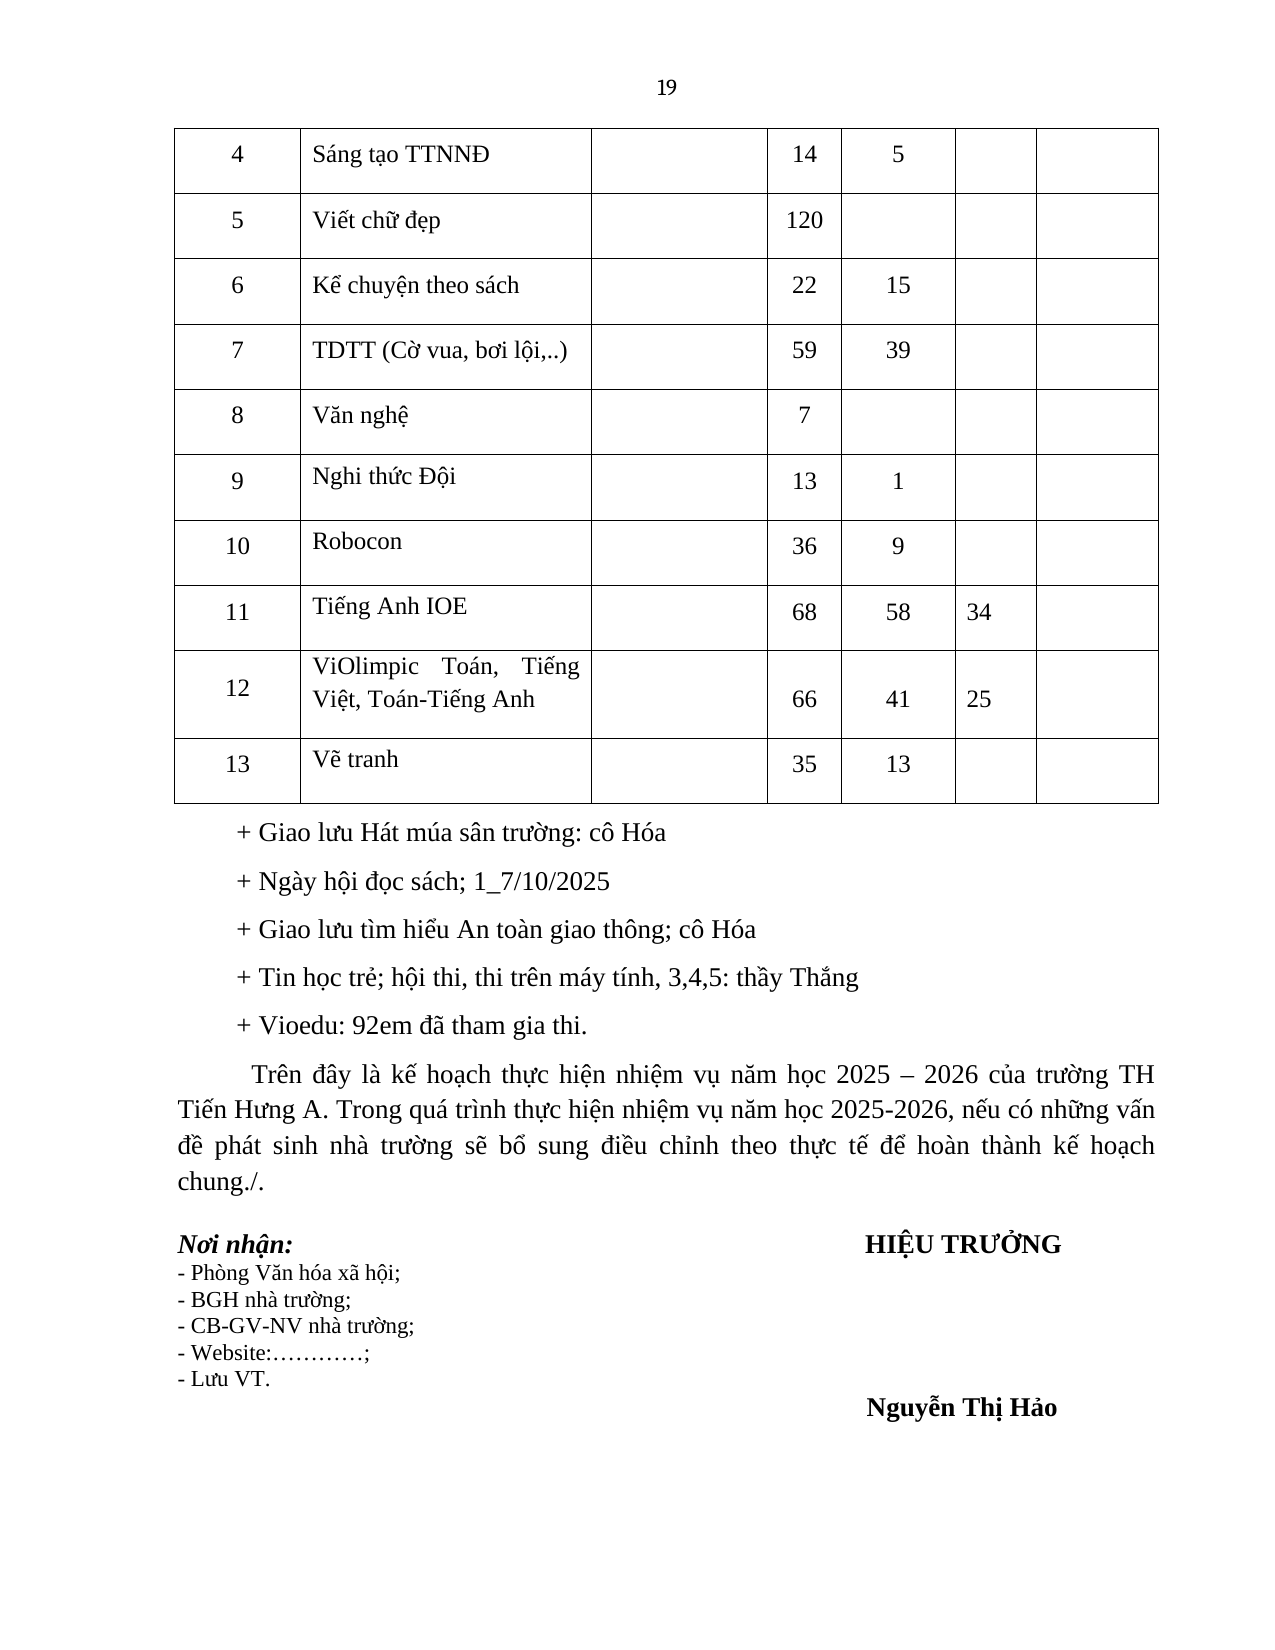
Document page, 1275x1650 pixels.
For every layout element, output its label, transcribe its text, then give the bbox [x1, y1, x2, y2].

text + Tin học trẻ; hội thi, thi trên máy tính, 3,4,5: thầy Thắng [177, 961, 1157, 992]
table_cell 120 [768, 194, 841, 258]
table_cell 14 [768, 129, 841, 193]
table_cell [956, 259, 1036, 324]
table_cell Sáng tạo TTNNĐ [301, 129, 591, 193]
table_cell [956, 739, 1036, 803]
table_cell 13 [768, 455, 841, 519]
table_cell [956, 390, 1036, 454]
table_cell [956, 325, 1036, 389]
table_cell Robocon [301, 521, 591, 585]
text + Vioedu: 92em đã tham gia thi. [177, 1009, 1157, 1041]
table_cell Vẽ tranh [301, 739, 591, 803]
table_cell [1037, 129, 1158, 193]
table_cell Tiếng Anh IOE [301, 586, 591, 650]
table_cell [956, 521, 1036, 585]
table_cell 9 [842, 521, 955, 585]
table_cell Nghi thức Đội [301, 455, 591, 519]
table_cell 66 [768, 651, 841, 738]
table_cell 10 [175, 521, 300, 585]
table_cell [592, 739, 767, 803]
table_cell 34 [956, 586, 1036, 650]
table_cell [592, 390, 767, 454]
text - CB-GV-NV nhà trường; [177, 1312, 1157, 1338]
table_cell [1037, 586, 1158, 650]
table_cell 36 [768, 521, 841, 585]
table_cell [1037, 194, 1158, 258]
table_cell 1 [842, 455, 955, 519]
table_cell 11 [175, 586, 300, 650]
table_cell 22 [768, 259, 841, 324]
table_cell [1037, 739, 1158, 803]
table_cell [592, 194, 767, 258]
table_cell [842, 390, 955, 454]
table_cell 7 [175, 325, 300, 389]
table_cell 13 [842, 739, 955, 803]
table_cell [1037, 390, 1158, 454]
table_cell [1037, 651, 1158, 738]
text Nguyễn Thị Hảo [177, 1391, 1157, 1422]
text - BGH nhà trường; [177, 1286, 1157, 1312]
table_cell 13 [175, 739, 300, 803]
table_cell [956, 455, 1036, 519]
table_cell 39 [842, 325, 955, 389]
text - Phòng Văn hóa xã hội; [177, 1259, 1157, 1286]
table_cell 4 [175, 129, 300, 193]
table_cell [1037, 455, 1158, 519]
text + Ngày hội đọc sách; 1_7/10/2025 [177, 865, 1157, 896]
table_cell [1037, 259, 1158, 324]
text - Lưu VT. [177, 1365, 1157, 1391]
table_cell 41 [842, 651, 955, 738]
table_cell 59 [768, 325, 841, 389]
table_cell Kể chuyện theo sách [301, 259, 591, 324]
table_cell [592, 455, 767, 519]
table_cell 9 [175, 455, 300, 519]
table_cell [592, 129, 767, 193]
table_cell Viết chữ đẹp [301, 194, 591, 258]
table_cell [1037, 521, 1158, 585]
table_cell 58 [842, 586, 955, 650]
table_cell 8 [175, 390, 300, 454]
table_cell [592, 325, 767, 389]
table_cell TDTT (Cờ vua, bơi lội,..) [301, 325, 591, 389]
table_cell Văn nghệ [301, 390, 591, 454]
table_cell 6 [175, 259, 300, 324]
table_cell 5 [842, 129, 955, 193]
text Nơi nhận: HIỆU TRƯỞNG [177, 1228, 1157, 1259]
table_cell [1037, 325, 1158, 389]
table_cell [592, 521, 767, 585]
table_cell 35 [768, 739, 841, 803]
table_cell [592, 259, 767, 324]
text + Giao lưu tìm hiểu An toàn giao thông; cô Hóa [177, 913, 1157, 944]
table_cell 7 [768, 390, 841, 454]
table_cell ViOlimpic Toán, Tiếng Việt, Toán-Tiếng Anh [301, 651, 591, 738]
text - Website:…………; [177, 1338, 1157, 1365]
table_cell 68 [768, 586, 841, 650]
table_cell [592, 651, 767, 738]
table_cell [956, 194, 1036, 258]
table_cell [956, 129, 1036, 193]
table_cell [592, 586, 767, 650]
table_cell [842, 194, 955, 258]
text + Giao lưu Hát múa sân trường: cô Hóa [177, 817, 1157, 848]
text Trên đây là kế hoạch thực hiện nhiệm vụ năm học 2025 – 2026 của trường TH Tiến Hưng A. Trong quá trình thực hiện nhiệm vụ năm học 2025-2026, nếu có những vấn đề phát sinh nhà trường sẽ bổ sung điều chỉnh theo thực tế để hoàn thành kế hoạch chung./. [177, 1058, 1157, 1196]
table_cell 12 [175, 651, 300, 738]
table_cell 25 [956, 651, 1036, 738]
table_cell 5 [175, 194, 300, 258]
table_cell 15 [842, 259, 955, 324]
